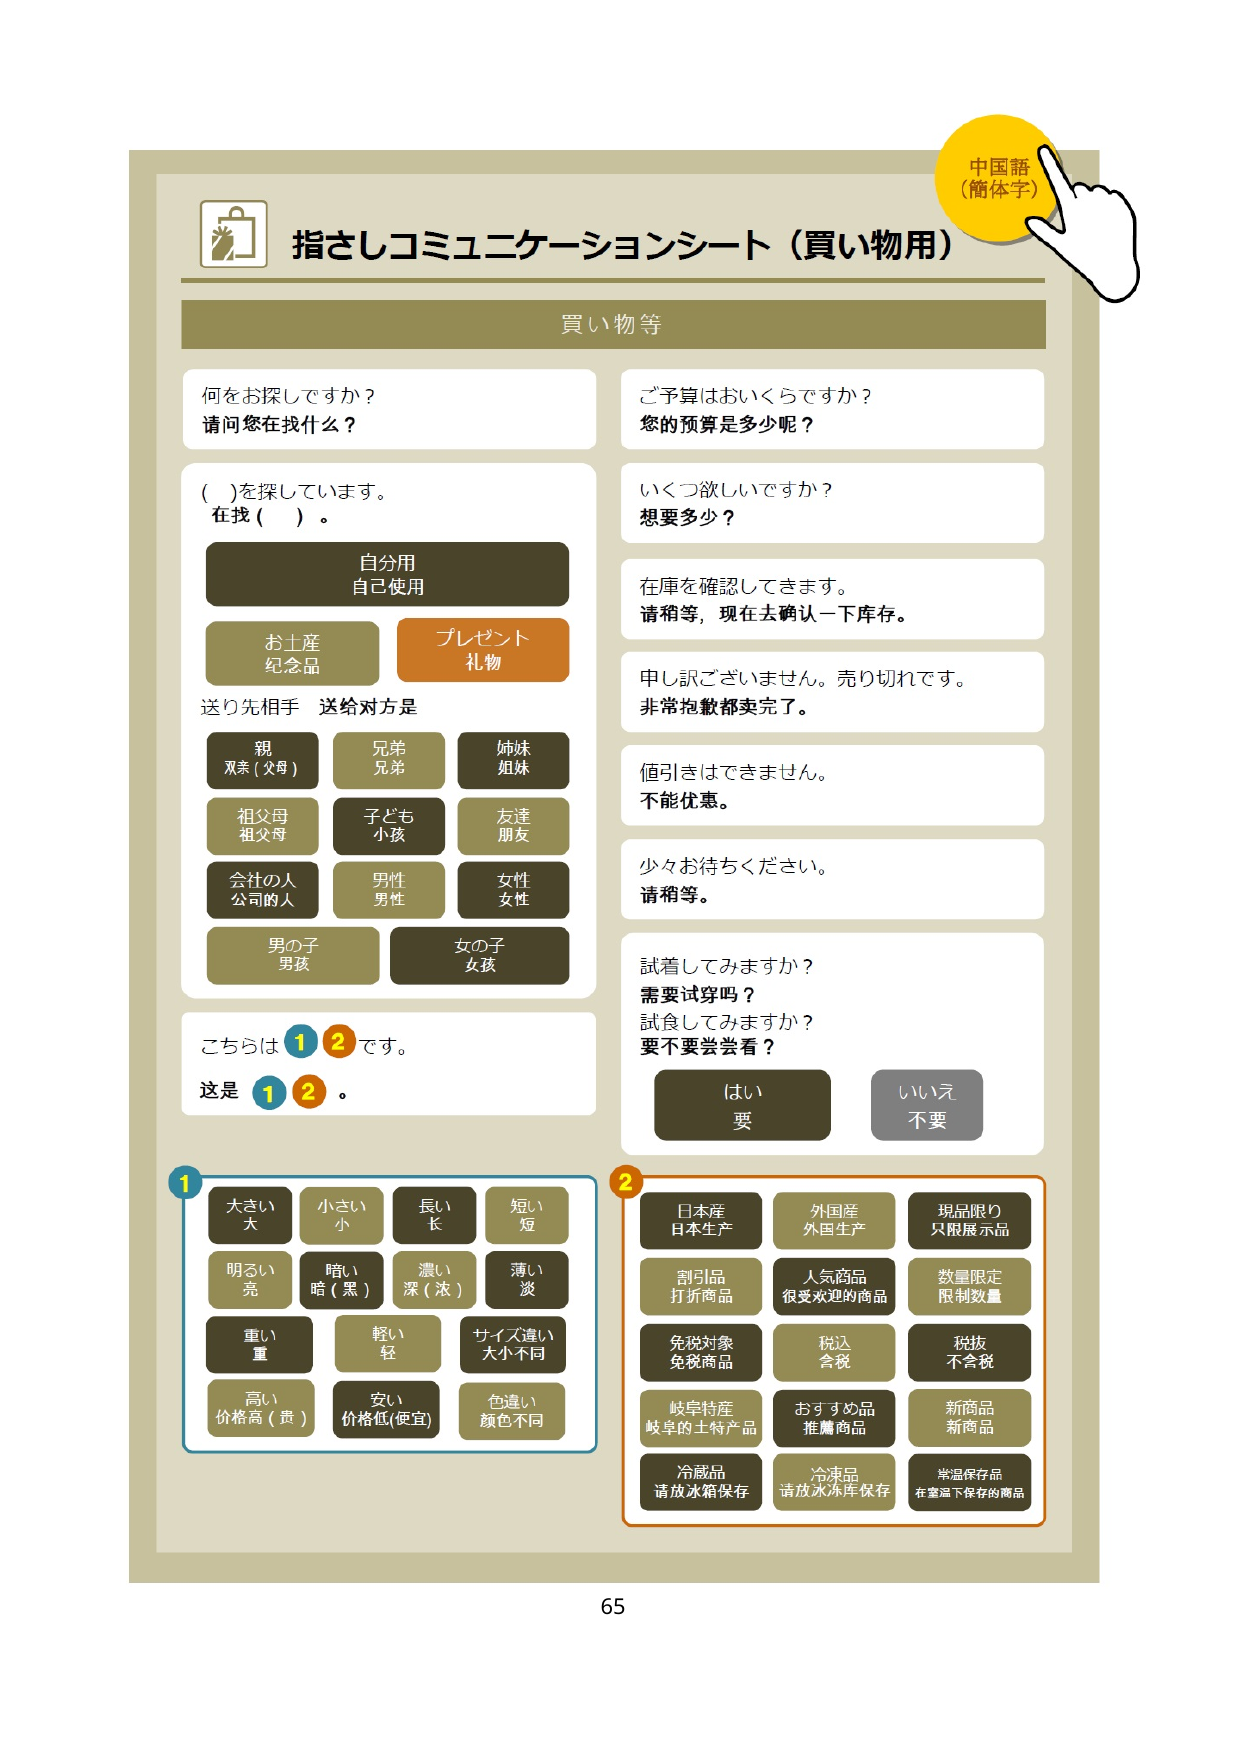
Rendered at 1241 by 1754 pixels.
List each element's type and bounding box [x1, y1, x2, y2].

picture [119, 106, 1149, 1590]
